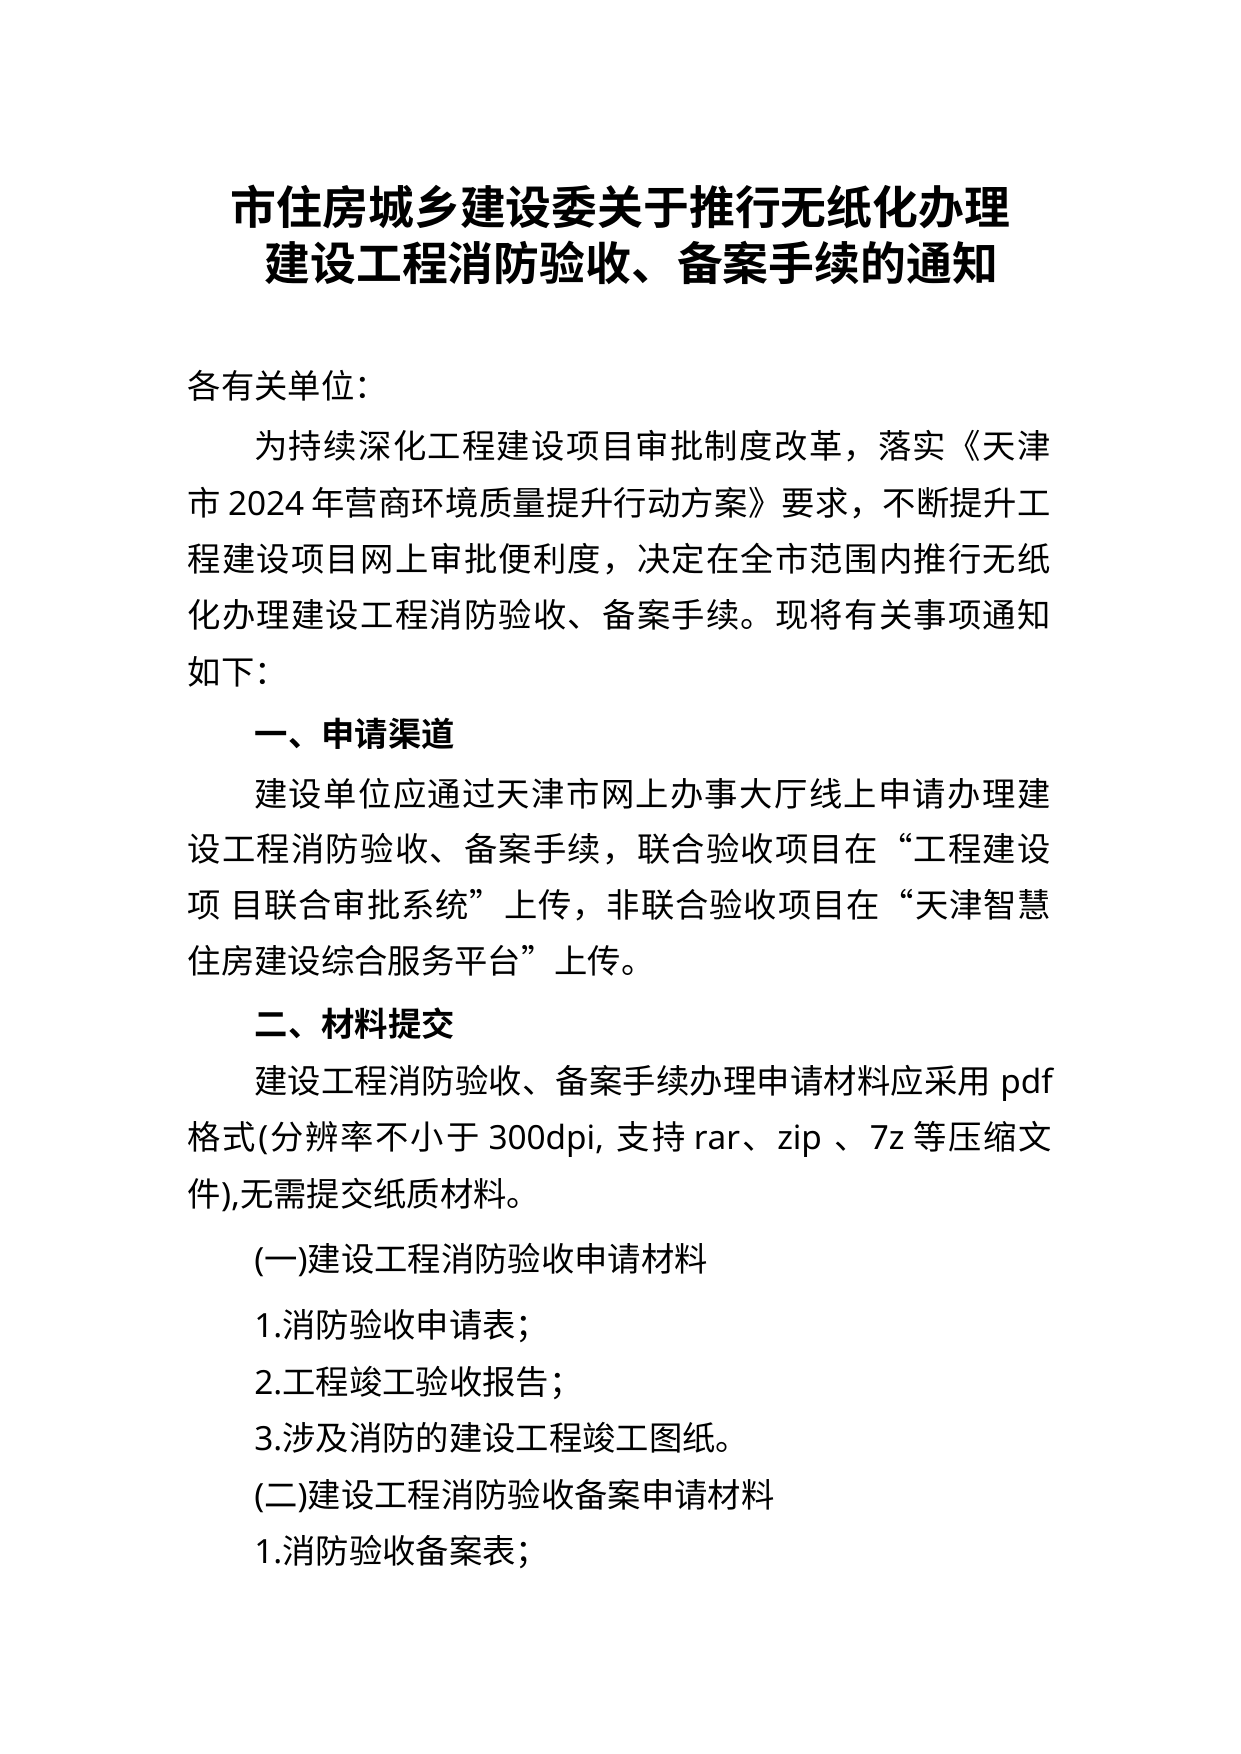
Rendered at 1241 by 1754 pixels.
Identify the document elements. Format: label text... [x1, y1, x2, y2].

text 各有关单位： [187, 363, 1053, 407]
text 二、材料提交 [187, 1001, 1053, 1046]
text 市住房城乡建设委关于推行无纸化办理 建设工程消防验收、备案手续的通知 [229, 178, 1011, 293]
text 为持续深化工程建设项目审批制度改革，落实《天津市2024年营商环境质量提升行动方案》要求，不断提升工程建设项目网上审批便利度，决定在全市范围内推行无纸化办理建设工程消防验收、备案手续。现将有关事项通知如下： [187, 420, 1053, 694]
text 1.消防验收申请表； [187, 1302, 1053, 1346]
text 建设工程消防验收、备案手续办理申请材料应采用pdf 格式(分辨率不小于300dpi, 支持rar、zip 、7z等压缩文件),无需提交纸质材料。 [187, 1054, 1053, 1216]
text (一)建设工程消防验收申请材料 [187, 1233, 1053, 1282]
text 3.涉及消防的建设工程竣工图纸。 [187, 1416, 1053, 1459]
text 建设单位应通过天津市网上办事大厅线上申请办理建 设工程消防验收、备案手续，联合验收项目在“工程建设项 目联合审批系统”上传，非联合验收项目在“天津智慧住房建设综合服务平台”上传。 [187, 767, 1053, 983]
text (二)建设工程消防验收备案申请材料 [187, 1472, 1053, 1516]
text 一、申请渠道 [187, 711, 1053, 755]
text 1.消防验收备案表； [187, 1529, 1053, 1573]
text 2.工程竣工验收报告； [187, 1359, 1053, 1403]
